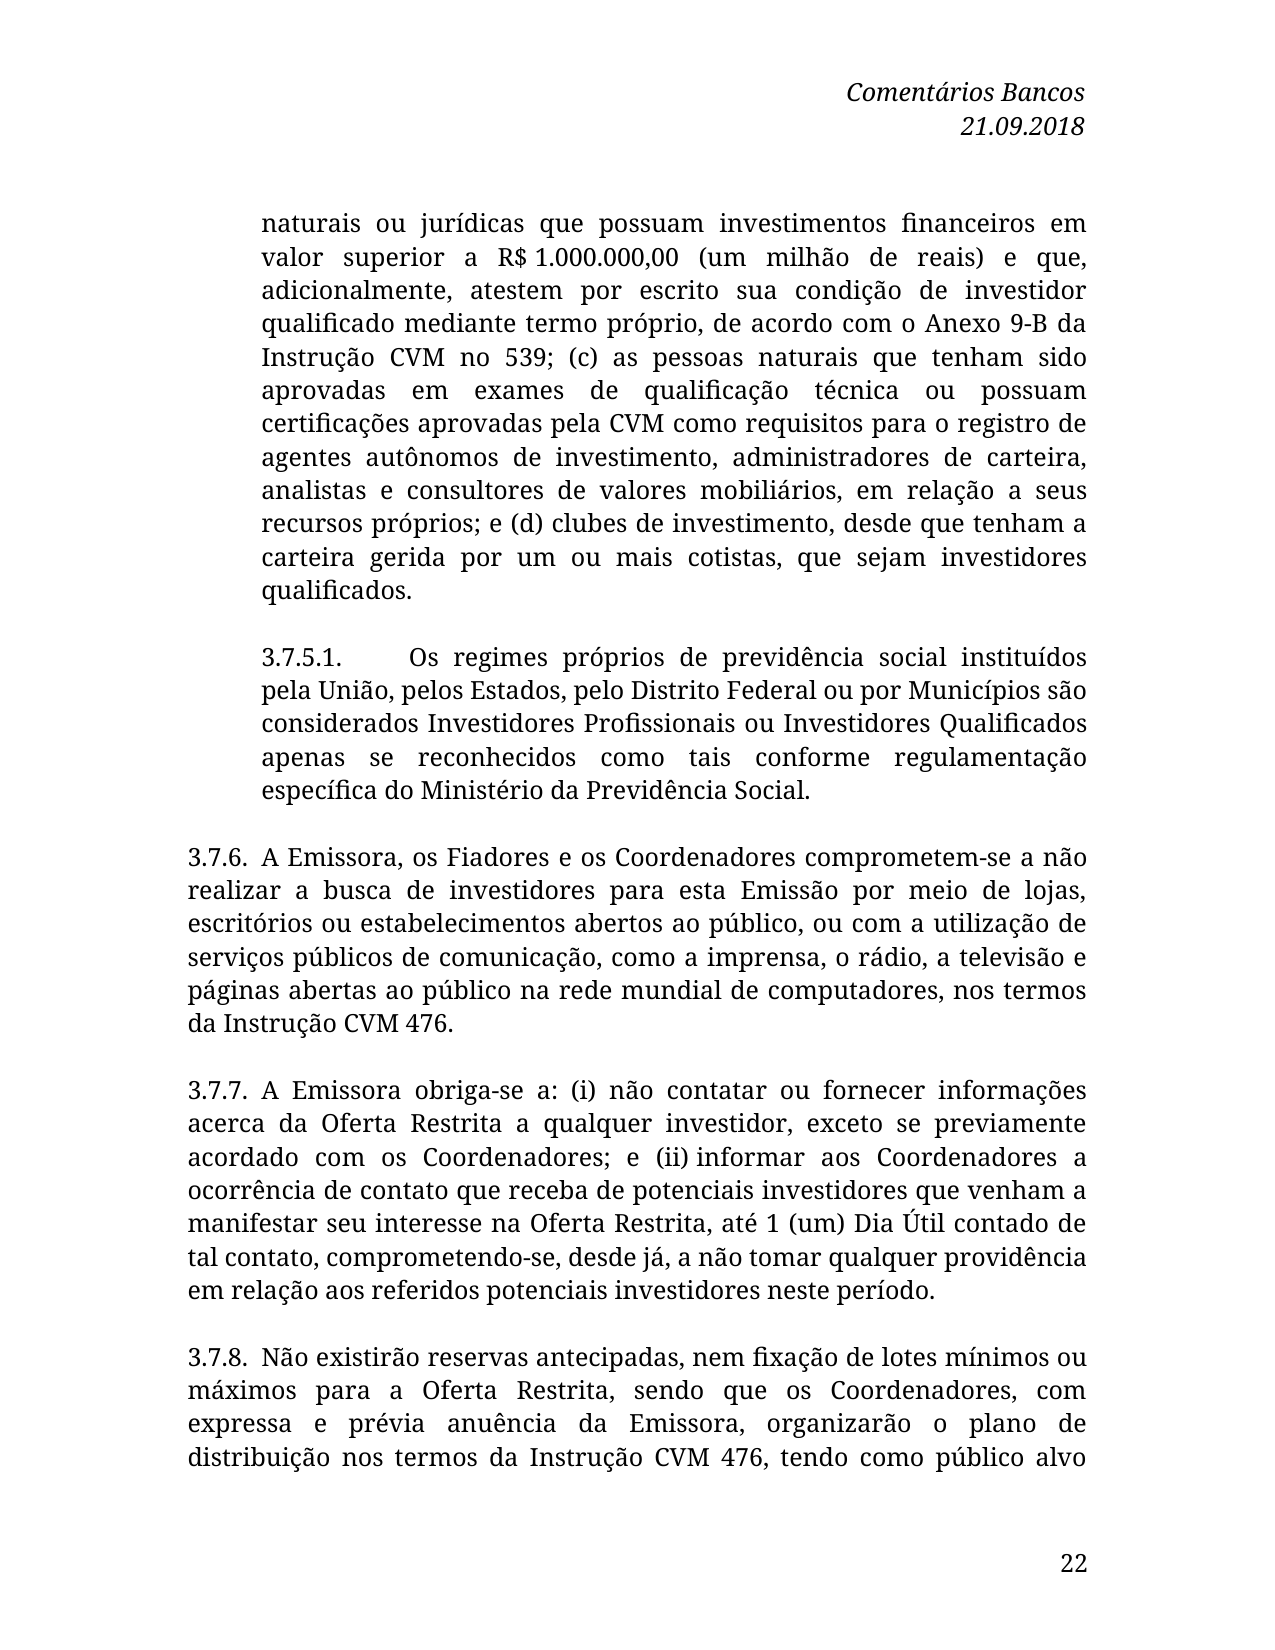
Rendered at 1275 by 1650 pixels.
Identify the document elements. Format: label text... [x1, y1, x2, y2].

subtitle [187, 1339, 1088, 1473]
subtitle Os regimes próprios de previdência social instituídos pela União, pelos Estados, pelo Distrito Federal ou por Municípios são considerados Investidores Profissionais ou Investidores Qualificados apenas se reconhecidos como tais conforme regulamentação específica do Ministério da Previdência Social. [261, 639, 1088, 806]
subtitle A Emissora obriga-se a: (i) não contatar ou fornecer informações acerca da Oferta Restrita a qualquer investidor, exceto se previamente acordado com os Coordenadores; e (ii) informar aos Coordenadores a ocorrência de contato que receba de potenciais investidores que venham a manifestar seu interesse na Oferta Restrita, até 1 (um) Dia Útil contado de tal contato, comprometendo-se, desde já, a não tomar qualquer providência em relação aos referidos potenciais investidores neste período. [187, 1073, 1088, 1306]
subtitle A Emissora, os Fiadores e os Coordenadores comprometem-se a não realizar a busca de investidores para esta Emissão por meio de lojas, escritórios ou estabelecimentos abertos ao público, ou com a utilização de serviços públicos de comunicação, como a imprensa, o rádio, a televisão e páginas abertas ao público na rede mundial de computadores, nos termos da Instrução CVM 476. [187, 839, 1088, 1039]
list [186, 206, 1088, 606]
